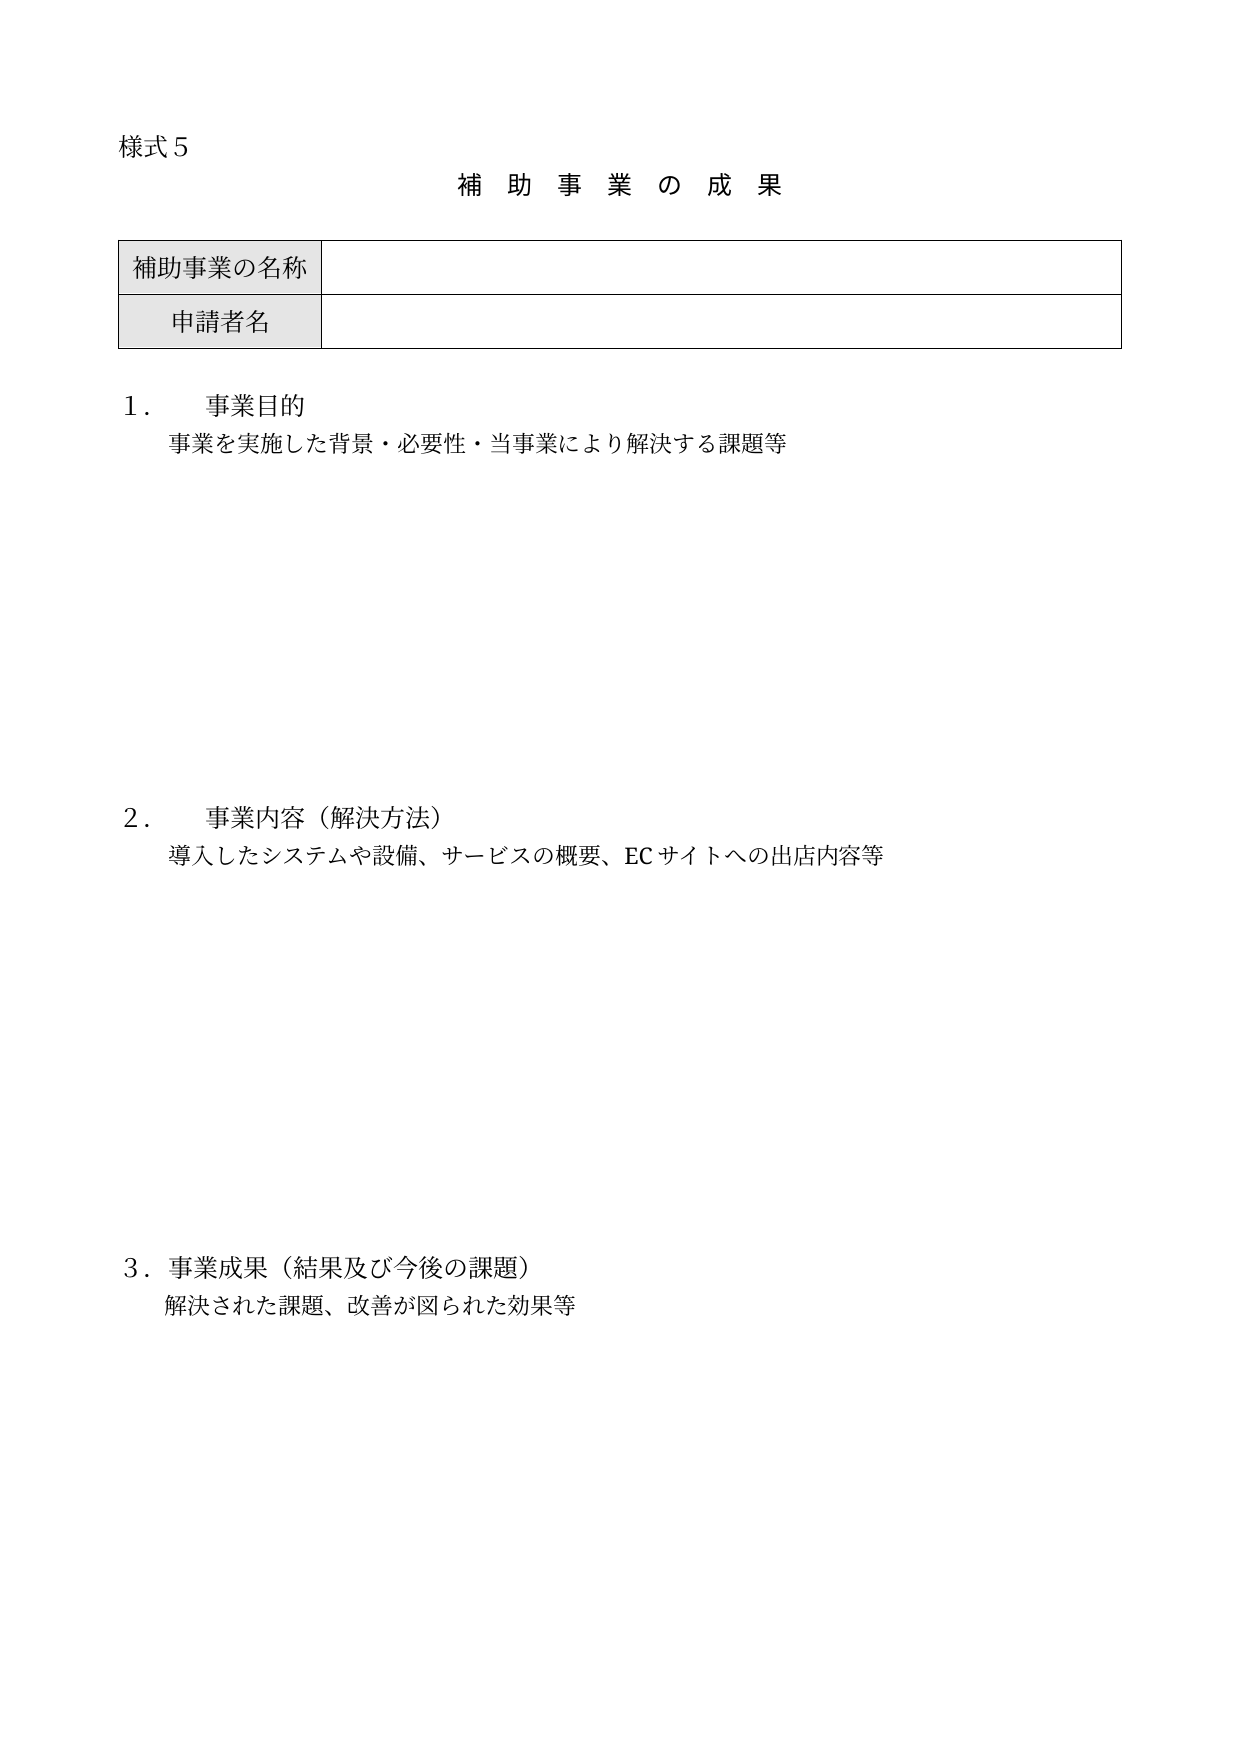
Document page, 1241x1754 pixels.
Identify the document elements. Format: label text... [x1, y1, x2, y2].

list 事業目的 [118, 386, 1122, 423]
text 様式５ [118, 127, 1122, 164]
table_cell 申請者名 [119, 295, 321, 347]
text 解決された課題、改善が図られた効果等 [118, 1286, 1122, 1323]
text ３．事業成果（結果及び今後の課題） [118, 1248, 1122, 1286]
text 補 助 事 業 の 成 果 [118, 164, 1122, 202]
list 事業内容（解決方法） [118, 798, 1122, 836]
table_header [322, 241, 1121, 293]
table_cell [322, 295, 1121, 347]
text 事業を実施した背景・必要性・当事業により解決する課題等 [118, 423, 1122, 461]
text 導入したシステムや設備、サービスの概要、ECサイトへの出店内容等 [168, 836, 1122, 873]
table_header 補助事業の名称 [119, 241, 321, 293]
